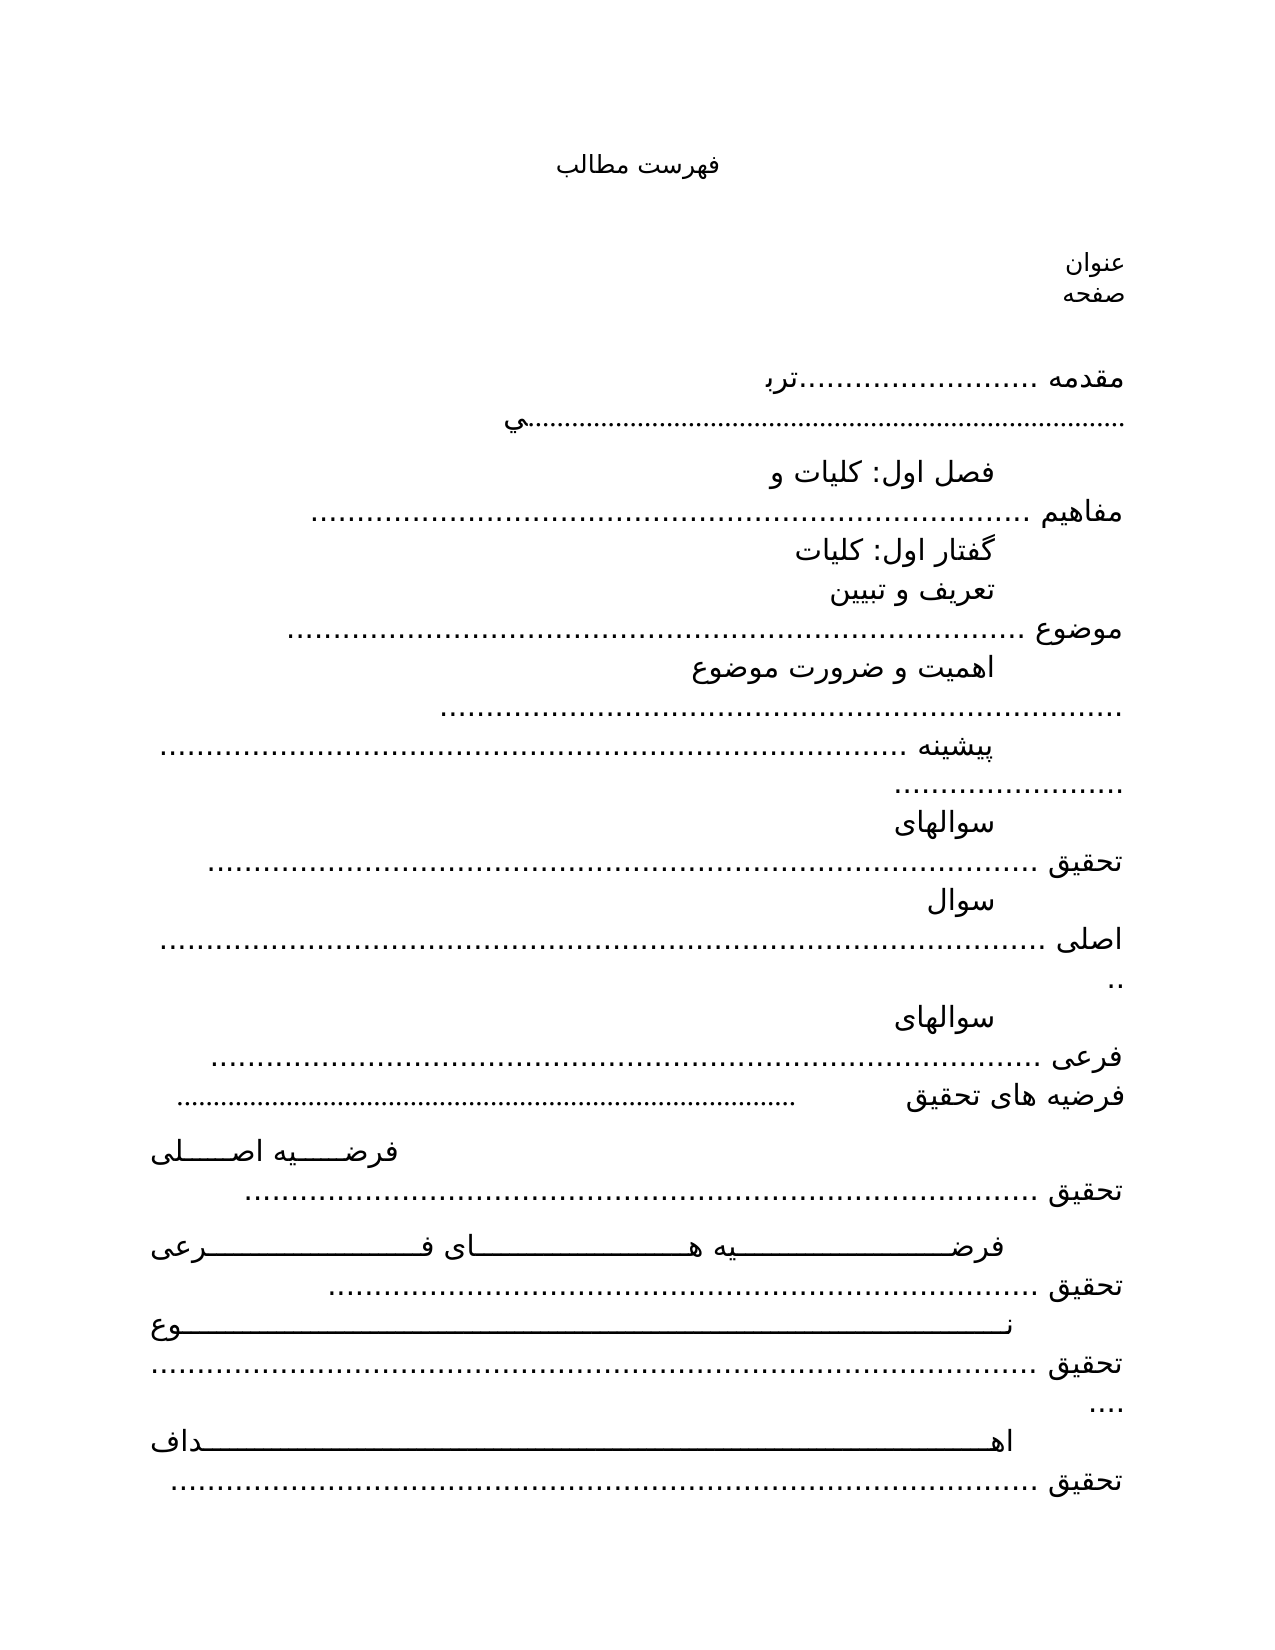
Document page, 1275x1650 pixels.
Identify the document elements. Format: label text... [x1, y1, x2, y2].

text ..................................................................................... فرضیه های تحقیق [150, 1078, 1125, 1113]
text پیشینه .......................................................................................................... [150, 728, 1125, 801]
text فهرست مطالب [150, 150, 1125, 179]
text فصل اول: کلیات و مفاهیم .............................................................................. [150, 455, 1125, 528]
text عنوان صفحه [150, 248, 1125, 308]
text اهداف تحقیق .............................................................................................. [150, 1424, 1125, 1497]
text سوال اصلی .................................................................................................. [150, 884, 1125, 996]
text سوالهای فرعی .......................................................................................... [150, 1001, 1125, 1073]
text فرضیه اصلی تحقیق ...................................................................................... [150, 1134, 1125, 1207]
text مقدمه ..........................تربي.................................................................................. [150, 327, 1125, 433]
text اهمیت و ضرورت موضوع .......................................................................... [150, 650, 1125, 723]
text سوالهای تحقیق .......................................................................................... [150, 806, 1125, 879]
text گفتار اول: کلیات [150, 533, 1125, 567]
text تعریف و تبیین موضوع ................................................................................ [150, 572, 1125, 645]
text نوع تحقیق .................................................................................................... [150, 1307, 1125, 1419]
text فرضیه های فرعی تحقیق ............................................................................. [150, 1229, 1125, 1302]
